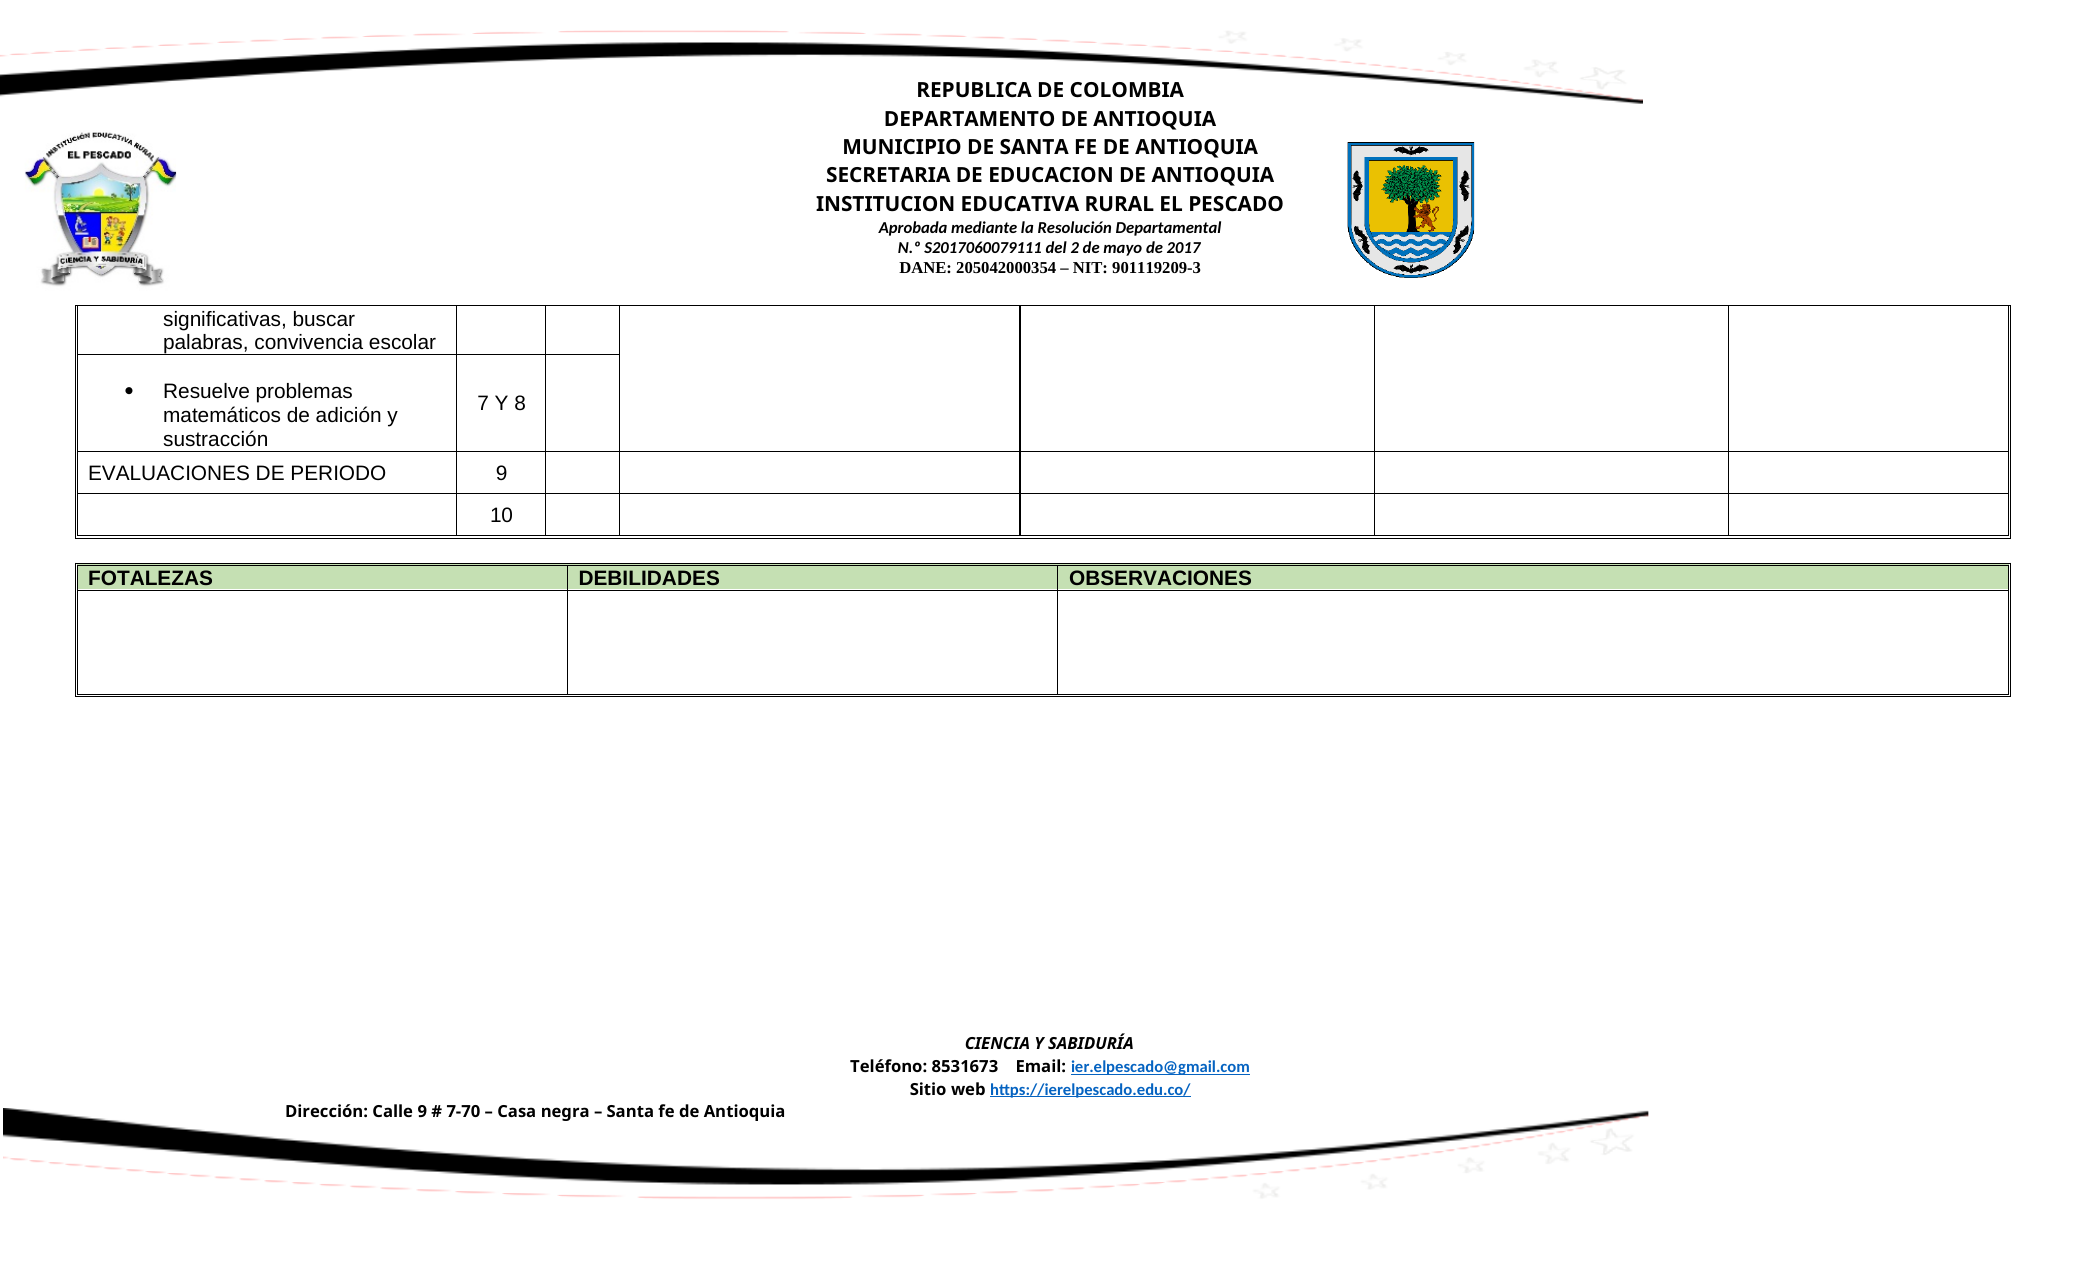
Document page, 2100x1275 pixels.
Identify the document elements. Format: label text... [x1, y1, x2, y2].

table_cell Escuchar, hablar, leer y escribir situaciones significativas, buscar palabras, convivencia escolar [78, 306, 456, 354]
table_cell [78, 494, 456, 535]
table_header DEBILIDADES [568, 566, 1057, 589]
table_header FOTALEZAS [78, 566, 567, 589]
table_cell Resuelve problemas matemáticos de adición y sustracción [78, 355, 456, 451]
table_cell [1375, 494, 1728, 535]
picture [1347, 142, 1475, 278]
table_cell [1021, 494, 1374, 535]
table_cell [1375, 452, 1728, 493]
table_cell [546, 494, 619, 535]
table_cell [1729, 494, 2008, 535]
table_cell 9 [457, 452, 545, 493]
table_cell 10 [457, 494, 545, 535]
table_header OBSERVACIONES [1058, 566, 2008, 589]
table_cell [546, 306, 619, 354]
table_cell [1058, 591, 2008, 694]
table_cell [1729, 452, 2008, 493]
table_cell 7 Y 8 [457, 355, 545, 451]
table_cell [78, 591, 567, 694]
table_cell 6 [457, 306, 545, 354]
table_cell [620, 452, 1019, 493]
table_cell [568, 591, 1057, 694]
table_cell [1021, 452, 1374, 493]
table_cell EVALUACIONES DE PERIODO [78, 452, 456, 493]
picture [24, 130, 177, 292]
picture [3, 1108, 1649, 1236]
table_cell [546, 452, 619, 493]
table_cell [620, 494, 1019, 535]
picture [0, 0, 1643, 107]
table_cell [546, 355, 619, 451]
